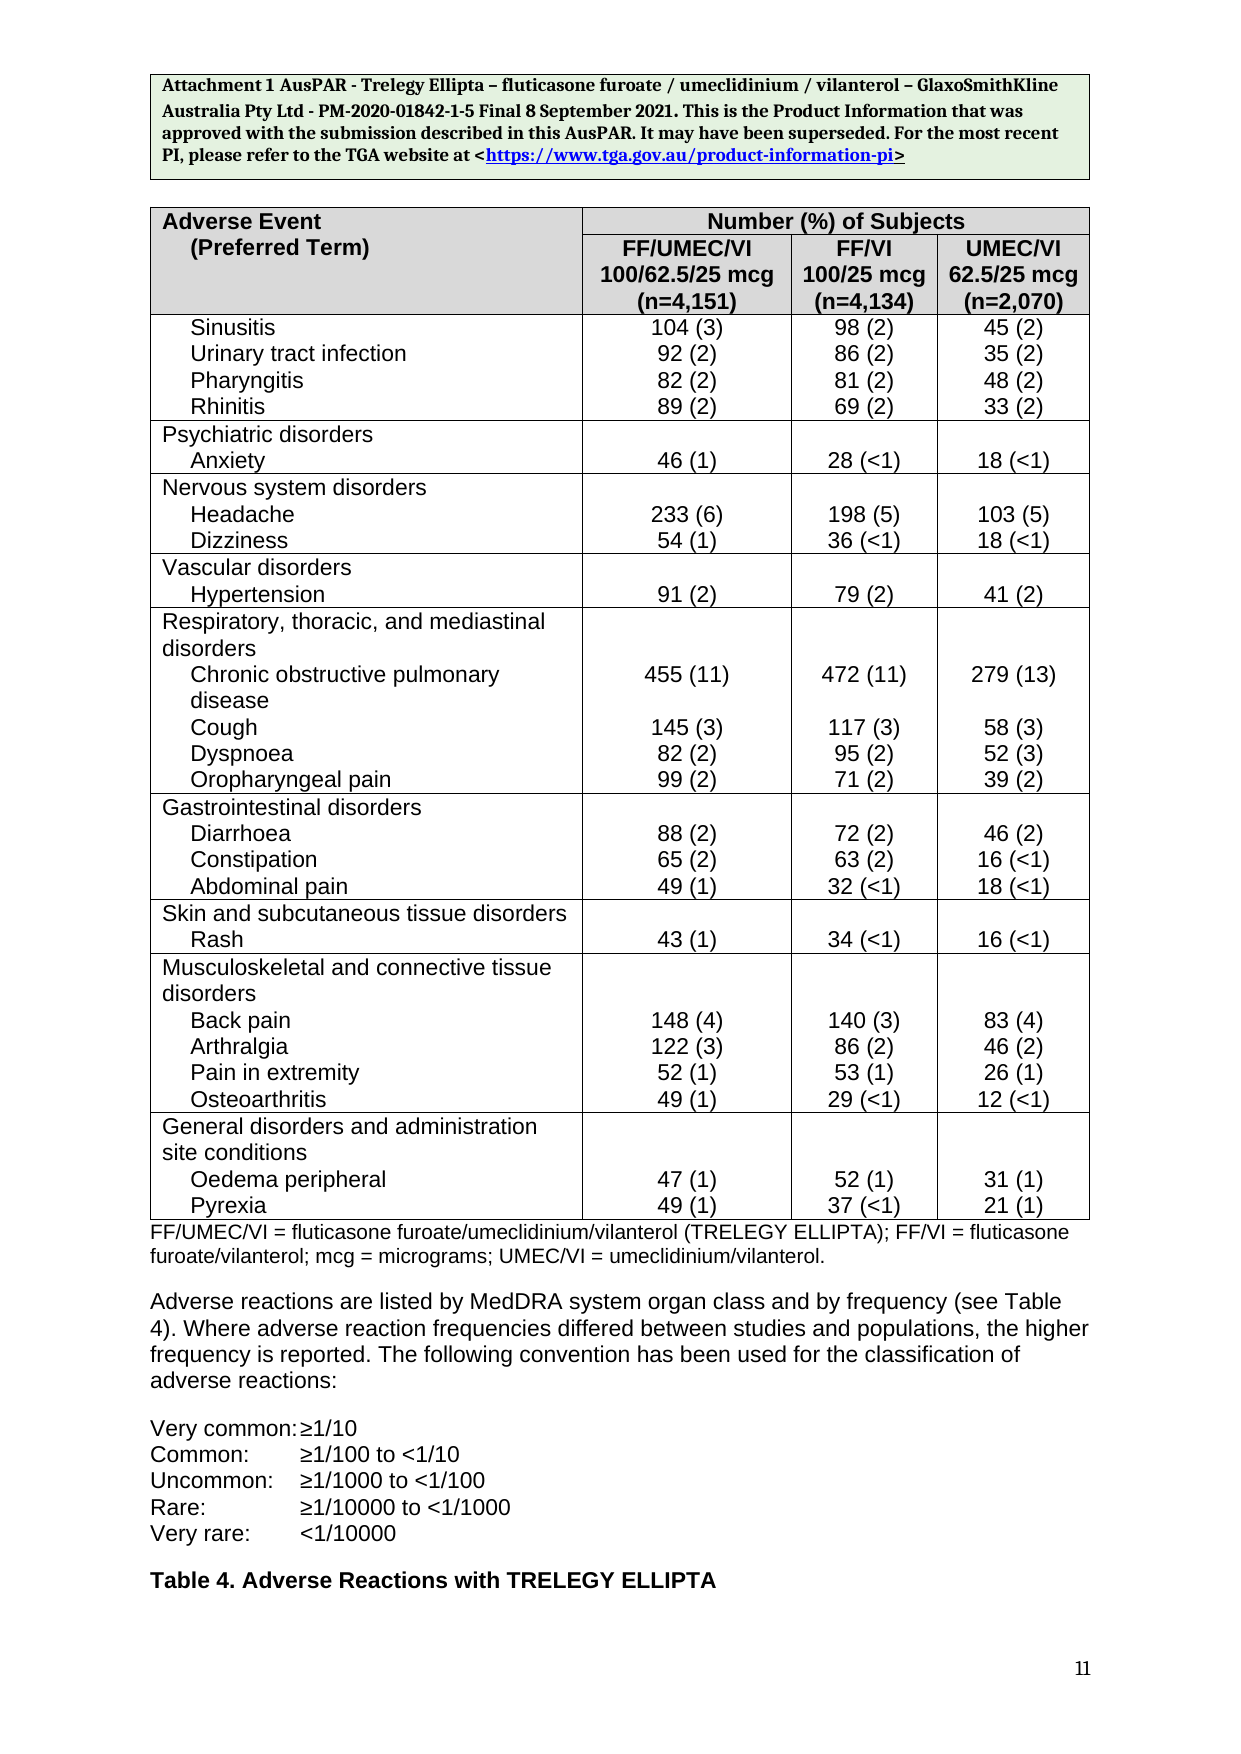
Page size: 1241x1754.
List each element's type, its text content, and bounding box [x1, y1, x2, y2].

table_cell 79 (2) [792, 581, 937, 607]
table_cell 12 (<1) [938, 1086, 1089, 1112]
table_cell 53 (1) [792, 1059, 937, 1086]
table_cell Sinusitis [151, 315, 582, 340]
table_cell General disorders and administration site conditions [151, 1113, 582, 1166]
table_cell Oedema peripheral [151, 1166, 582, 1192]
table_cell Vascular disorders [151, 554, 582, 581]
table_cell 28 (<1) [792, 447, 937, 473]
table_cell 148 (4) [583, 1007, 791, 1033]
table_cell 52 (1) [583, 1059, 791, 1086]
table_header Adverse Event (Preferred Term) [151, 208, 582, 314]
table_cell Musculoskeletal and connective tissue disorders [151, 954, 582, 1007]
table_cell [583, 954, 791, 1007]
table_cell [938, 900, 1089, 926]
table_cell 279 (13) [938, 661, 1089, 713]
table_cell [938, 554, 1089, 581]
table_cell 48 (2) [938, 367, 1089, 393]
table_cell Pharyngitis [151, 367, 582, 393]
table_cell 91 (2) [583, 581, 791, 607]
table_cell [583, 608, 791, 661]
table_cell Dizziness [151, 527, 582, 553]
table_cell 83 (4) [938, 1007, 1089, 1033]
table_cell 49 (1) [583, 873, 791, 899]
table_cell 26 (1) [938, 1059, 1089, 1086]
table_cell Cough [151, 714, 582, 740]
table_cell 18 (<1) [938, 527, 1089, 553]
table_cell Diarrhoea [151, 820, 582, 846]
table_cell 198 (5) [792, 501, 937, 527]
table_cell 145 (3) [583, 714, 791, 740]
table_cell Chronic obstructive pulmonary disease [151, 661, 582, 713]
table_cell 49 (1) [583, 1086, 791, 1112]
table_cell [583, 900, 791, 926]
table_cell Respiratory, thoracic, and mediastinal disorders [151, 608, 582, 661]
table_cell 34 (<1) [792, 926, 937, 953]
table_cell 140 (3) [792, 1007, 937, 1033]
table_cell 71 (2) [792, 766, 937, 793]
text Very common: ≥1/10 Common: ≥1/100 to <1/10 Uncommon: ≥1/1000 to <1/100 Rare: ≥1/10000 to <1/1000 Very rare: <1/10000 [150, 1414, 1090, 1546]
table_cell Abdominal pain [151, 873, 582, 899]
table_cell [792, 608, 937, 661]
table_cell 54 (1) [583, 527, 791, 553]
table_cell [583, 794, 791, 820]
table_cell 49 (1) [583, 1192, 791, 1218]
table_cell 65 (2) [583, 846, 791, 873]
table_cell 18 (<1) [938, 873, 1089, 899]
table_cell Pain in extremity [151, 1059, 582, 1086]
table_cell FF/VI 100/25 mcg (n=4,134) [792, 235, 937, 314]
table_cell 99 (2) [583, 766, 791, 793]
table_cell 45 (2) [938, 315, 1089, 340]
table_cell 58 (3) [938, 714, 1089, 740]
table_cell 46 (2) [938, 820, 1089, 846]
table_cell [938, 1113, 1089, 1166]
table_cell [583, 1113, 791, 1166]
table_cell Headache [151, 501, 582, 527]
table_cell 82 (2) [583, 367, 791, 393]
table_cell Nervous system disorders [151, 474, 582, 501]
table_cell [792, 900, 937, 926]
table_cell Arthralgia [151, 1033, 582, 1059]
table_cell 88 (2) [583, 820, 791, 846]
table_cell 86 (2) [792, 1033, 937, 1059]
table_cell 69 (2) [792, 393, 937, 419]
table_cell [938, 421, 1089, 447]
table_cell 89 (2) [583, 393, 791, 419]
table_cell 47 (1) [583, 1166, 791, 1192]
table_cell 233 (6) [583, 501, 791, 527]
table_cell 46 (1) [583, 447, 791, 473]
table_cell Constipation [151, 846, 582, 873]
table_cell 43 (1) [583, 926, 791, 953]
table_cell [938, 794, 1089, 820]
table_cell 33 (2) [938, 393, 1089, 419]
text FF/UMEC/VI = fluticasone furoate/umeclidinium/vilanterol (TRELEGY ELLIPTA); FF/VI = fluticasone furoate/vilanterol; mcg = micrograms; UMEC/VI = umeclidinium/vilanterol. [150, 1220, 1090, 1267]
table_cell 39 (2) [938, 766, 1089, 793]
table_cell [792, 954, 937, 1007]
table_cell [792, 421, 937, 447]
table_cell [792, 474, 937, 501]
table_cell 117 (3) [792, 714, 937, 740]
table_cell [938, 608, 1089, 661]
table_cell 52 (1) [792, 1166, 937, 1192]
table_cell 35 (2) [938, 340, 1089, 367]
table_cell 16 (<1) [938, 846, 1089, 873]
table_cell [792, 1113, 937, 1166]
table_cell Pyrexia [151, 1192, 582, 1218]
table_cell 122 (3) [583, 1033, 791, 1059]
table_cell [938, 474, 1089, 501]
table_cell Rash [151, 926, 582, 953]
table_cell 29 (<1) [792, 1086, 937, 1112]
table_cell [938, 954, 1089, 1007]
table_cell 31 (1) [938, 1166, 1089, 1192]
table_cell 104 (3) [583, 315, 791, 340]
table_cell 18 (<1) [938, 447, 1089, 473]
table_cell [792, 554, 937, 581]
table_cell [583, 554, 791, 581]
table_cell 92 (2) [583, 340, 791, 367]
table_cell 72 (2) [792, 820, 937, 846]
table_cell 98 (2) [792, 315, 937, 340]
table_cell Gastrointestinal disorders [151, 794, 582, 820]
table_cell UMEC/VI 62.5/25 mcg (n=2,070) [938, 235, 1089, 314]
table_cell Oropharyngeal pain [151, 766, 582, 793]
text Adverse reactions are listed by MedDRA system organ class and by frequency (see Table 4). Where adverse reaction frequencies differed between studies and populations, the higher frequency is reported. The following convention has been used for the classification of adverse reactions: [150, 1288, 1090, 1394]
table_cell 37 (<1) [792, 1192, 937, 1218]
table_cell FF/UMEC/VI 100/62.5/25 mcg (n=4,151) [583, 235, 791, 314]
table_header Number (%) of Subjects [583, 208, 1089, 234]
table_cell 52 (3) [938, 740, 1089, 766]
text Table 4. Adverse Reactions with TRELEGY ELLIPTA [150, 1567, 1090, 1593]
table_cell 16 (<1) [938, 926, 1089, 953]
table_cell Urinary tract infection [151, 340, 582, 367]
table_cell [583, 474, 791, 501]
table_cell 46 (2) [938, 1033, 1089, 1059]
table_cell [792, 794, 937, 820]
table_cell Hypertension [151, 581, 582, 607]
table_cell 63 (2) [792, 846, 937, 873]
table_cell 103 (5) [938, 501, 1089, 527]
table_cell Dyspnoea [151, 740, 582, 766]
table_cell Rhinitis [151, 393, 582, 419]
table_cell Osteoarthritis [151, 1086, 582, 1112]
table_cell 472 (11) [792, 661, 937, 713]
table_cell 455 (11) [583, 661, 791, 713]
table_cell 21 (1) [938, 1192, 1089, 1218]
table_cell 81 (2) [792, 367, 937, 393]
table_cell 86 (2) [792, 340, 937, 367]
table_cell 32 (<1) [792, 873, 937, 899]
table_cell Anxiety [151, 447, 582, 473]
table_cell [583, 421, 791, 447]
table_cell 36 (<1) [792, 527, 937, 553]
table_cell 41 (2) [938, 581, 1089, 607]
table_cell Skin and subcutaneous tissue disorders [151, 900, 582, 926]
table_cell Back pain [151, 1007, 582, 1033]
table_cell 95 (2) [792, 740, 937, 766]
table_cell 82 (2) [583, 740, 791, 766]
table_cell Psychiatric disorders [151, 421, 582, 447]
